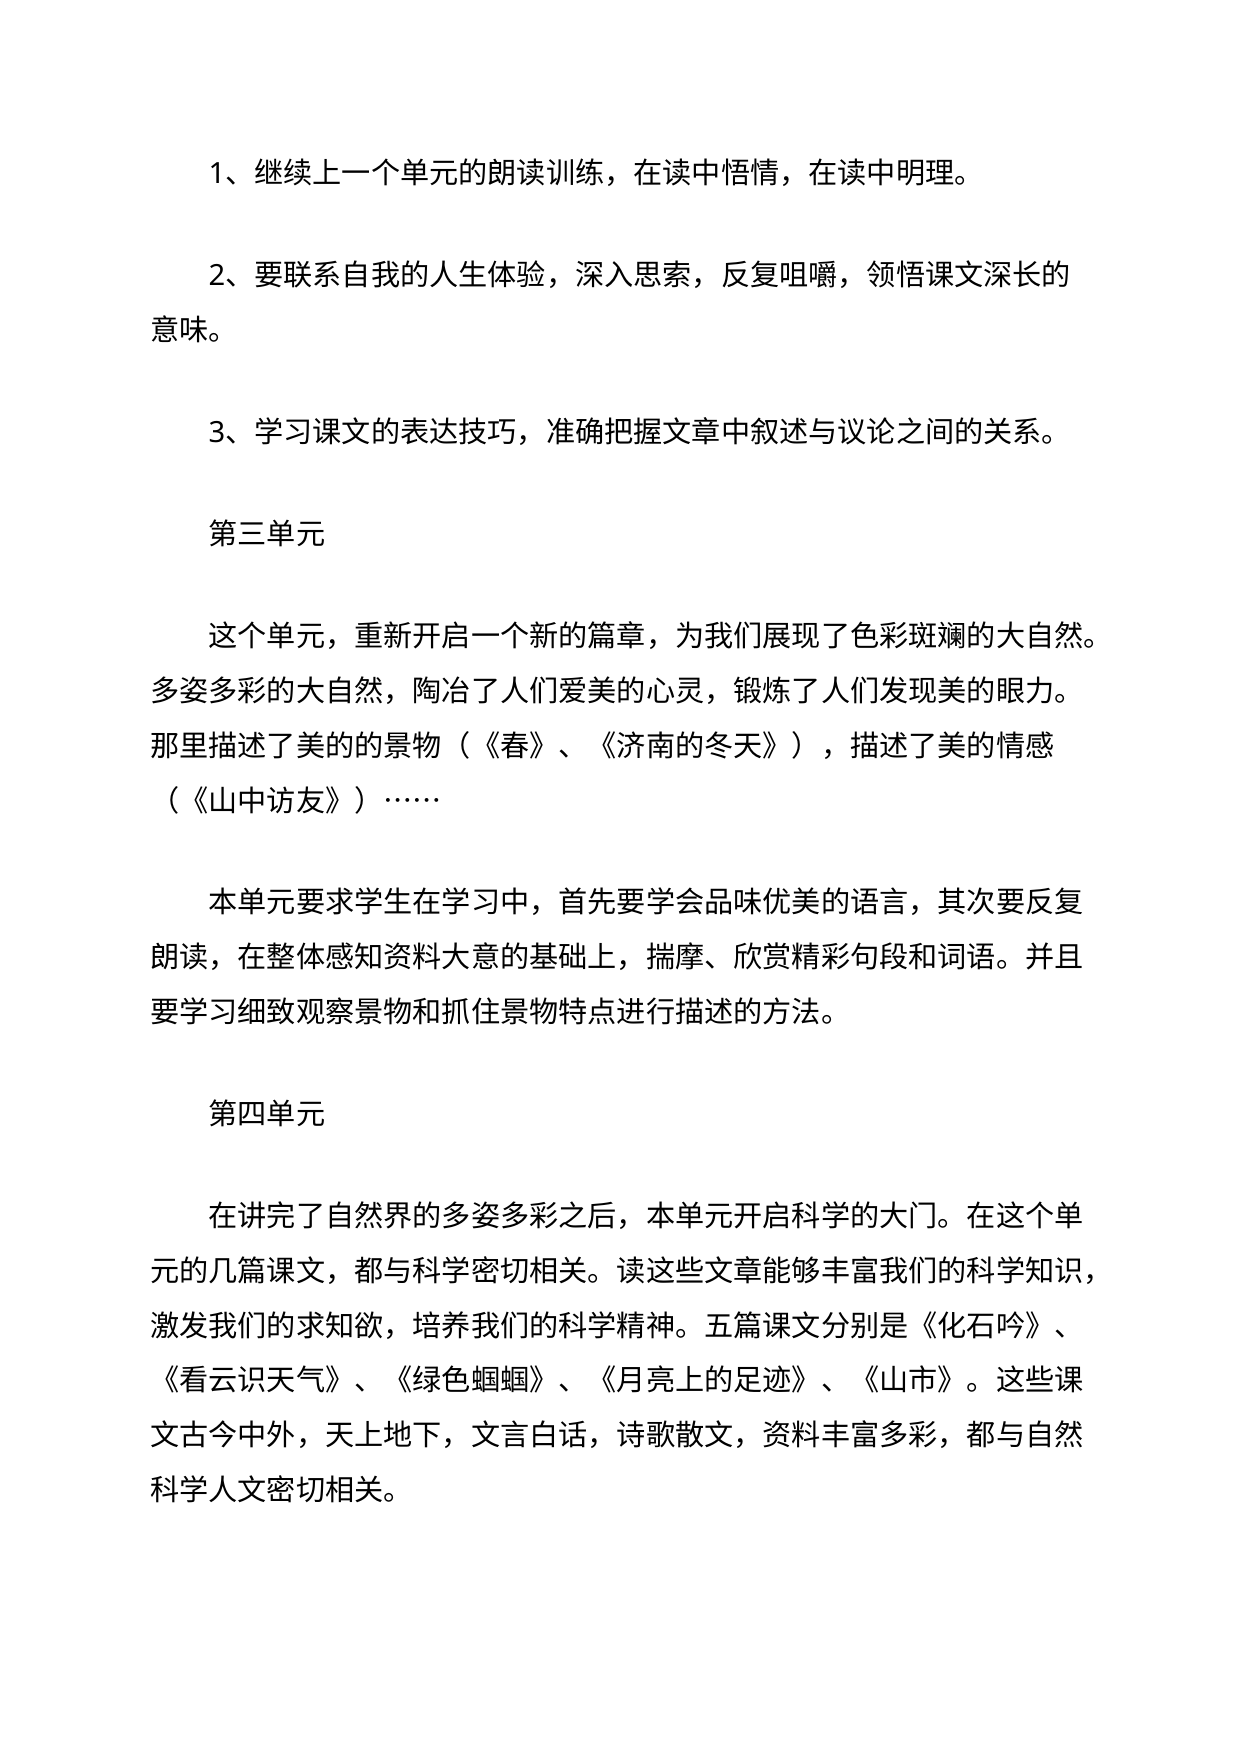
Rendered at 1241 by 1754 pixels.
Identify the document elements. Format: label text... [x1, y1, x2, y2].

text 1、继续上一个单元的朗读训练，在读中悟情，在读中明理。 [150, 150, 1090, 192]
text 第四单元 [150, 1091, 1090, 1133]
text 在讲完了自然界的多姿多彩之后，本单元开启科学的大门。在这个单元的几篇课文，都与科学密切相关。读这些文章能够丰富我们的科学知识，激发我们的求知欲，培养我们的科学精神。五篇课文分别是《化石吟》、《看云识天气》、《绿色蝈蝈》、《月亮上的足迹》、《山市》。这些课文古今中外，天上地下，文言白话，诗歌散文，资料丰富多彩，都与自然科学人文密切相关。 [150, 1192, 1090, 1509]
text 这个单元，重新开启一个新的篇章，为我们展现了色彩斑斓的大自然。多姿多彩的大自然，陶冶了人们爱美的心灵，锻炼了人们发现美的眼力。那里描述了美的的景物（《春》、《济南的冬天》），描述了美的情感（《山中访友》）…… [150, 612, 1090, 819]
text 本单元要求学生在学习中，首先要学会品味优美的语言，其次要反复朗读，在整体感知资料大意的基础上，揣摩、欣赏精彩句段和词语。并且要学习细致观察景物和抓住景物特点进行描述的方法。 [150, 879, 1090, 1031]
text 第三单元 [150, 511, 1090, 553]
text 3、学习课文的表达技巧，准确把握文章中叙述与议论之间的关系。 [150, 409, 1090, 451]
text 2、要联系自我的人生体验，深入思索，反复咀嚼，领悟课文深长的意味。 [150, 252, 1090, 349]
